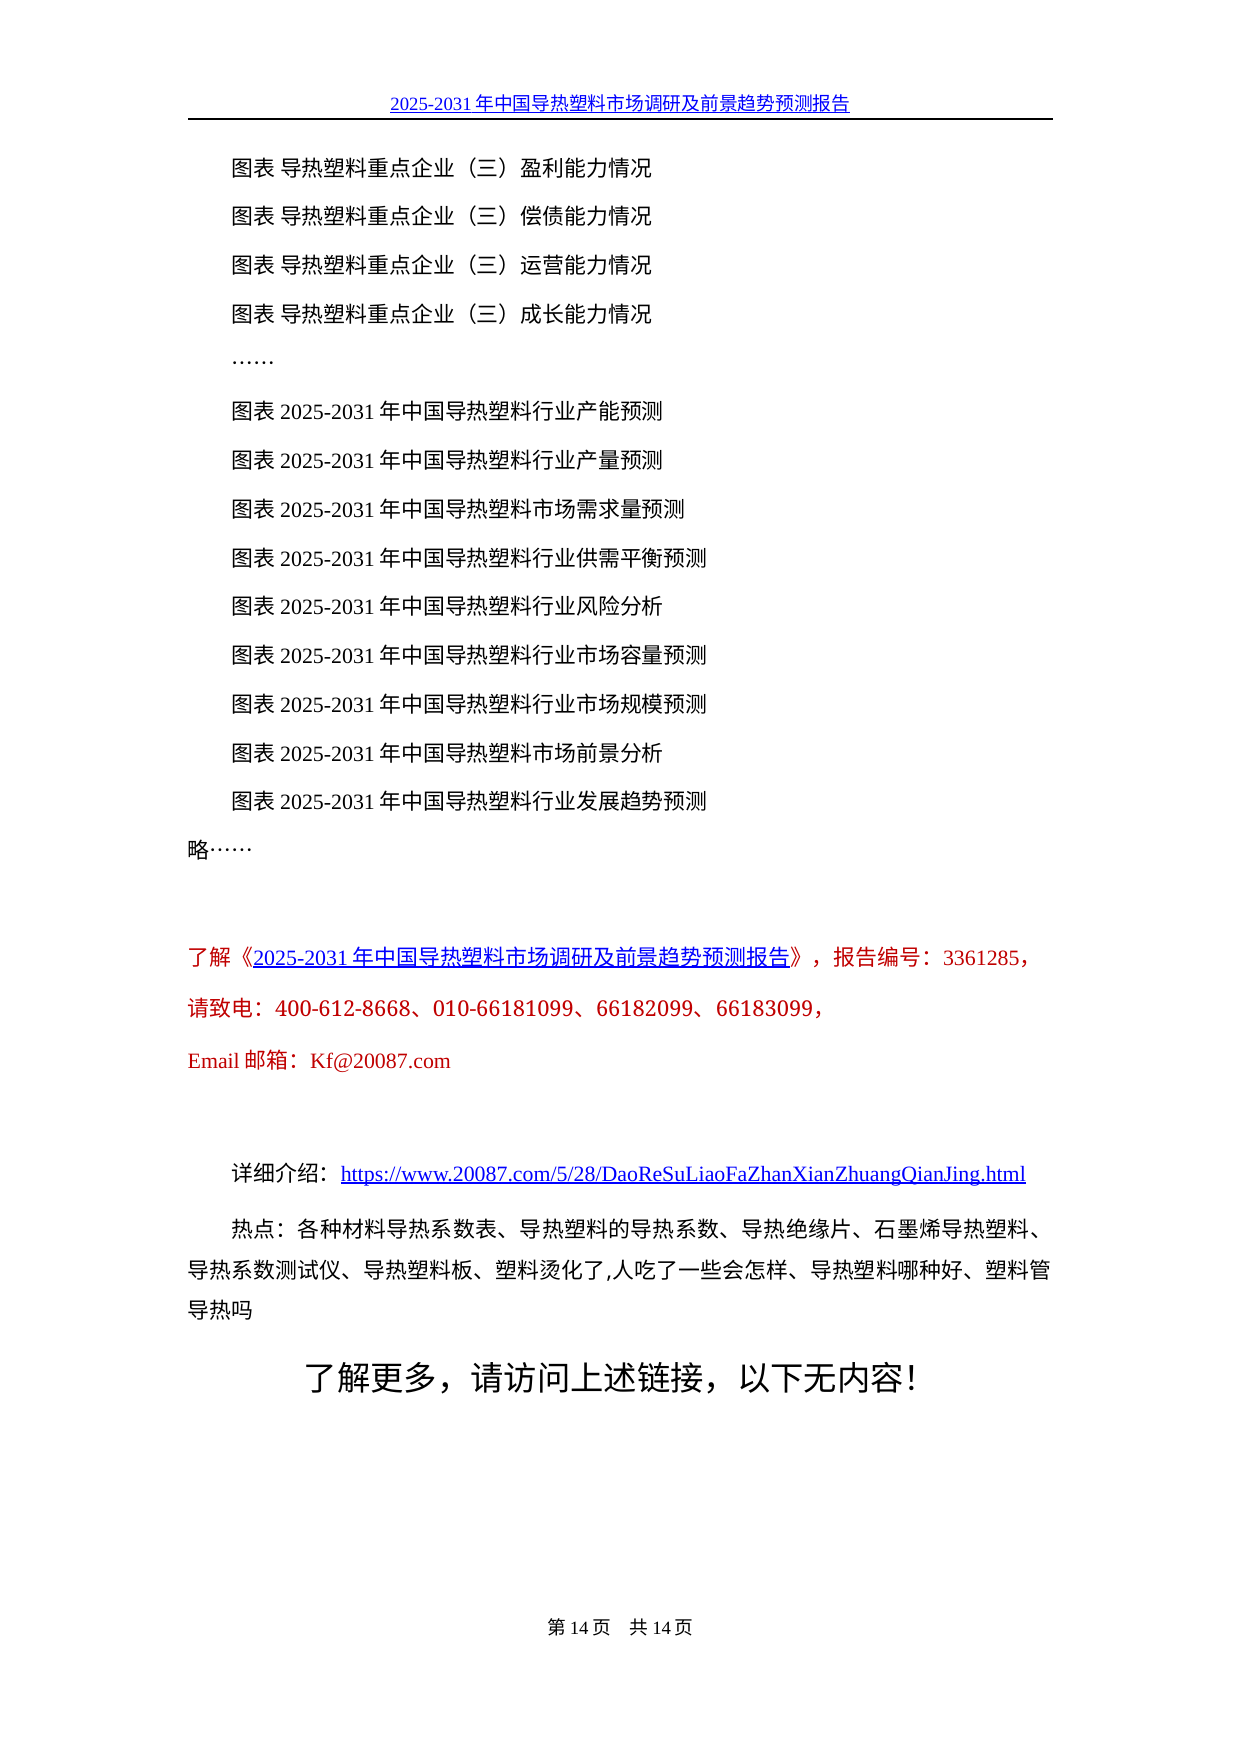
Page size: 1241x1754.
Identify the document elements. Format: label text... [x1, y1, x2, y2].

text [187, 150, 1053, 865]
text 热点：各种材料导热系数表、导热塑料的导热系数、导热绝缘片、石墨烯导热塑料、导热系数测试仪、导热塑料板、塑料烫化了,人吃了一些会怎样、导热塑料哪种好、塑料管导热吗 [187, 1212, 1053, 1326]
text 详细介绍：https://www.20087.com/5/28/DaoReSuLiaoFaZhanXianZhuangQianJing.html [187, 1155, 1053, 1188]
text Email邮箱：Kf@20087.com [187, 1042, 1053, 1075]
text 请致电：400-612-8668、010-66181099、66182099、66183099， [187, 991, 1053, 1023]
title 了解更多，请访问上述链接，以下无内容！ [187, 1343, 1053, 1408]
text 了解《2025-2031年中国导热塑料市场调研及前景趋势预测报告》，报告编号：3361285， [187, 939, 1053, 972]
